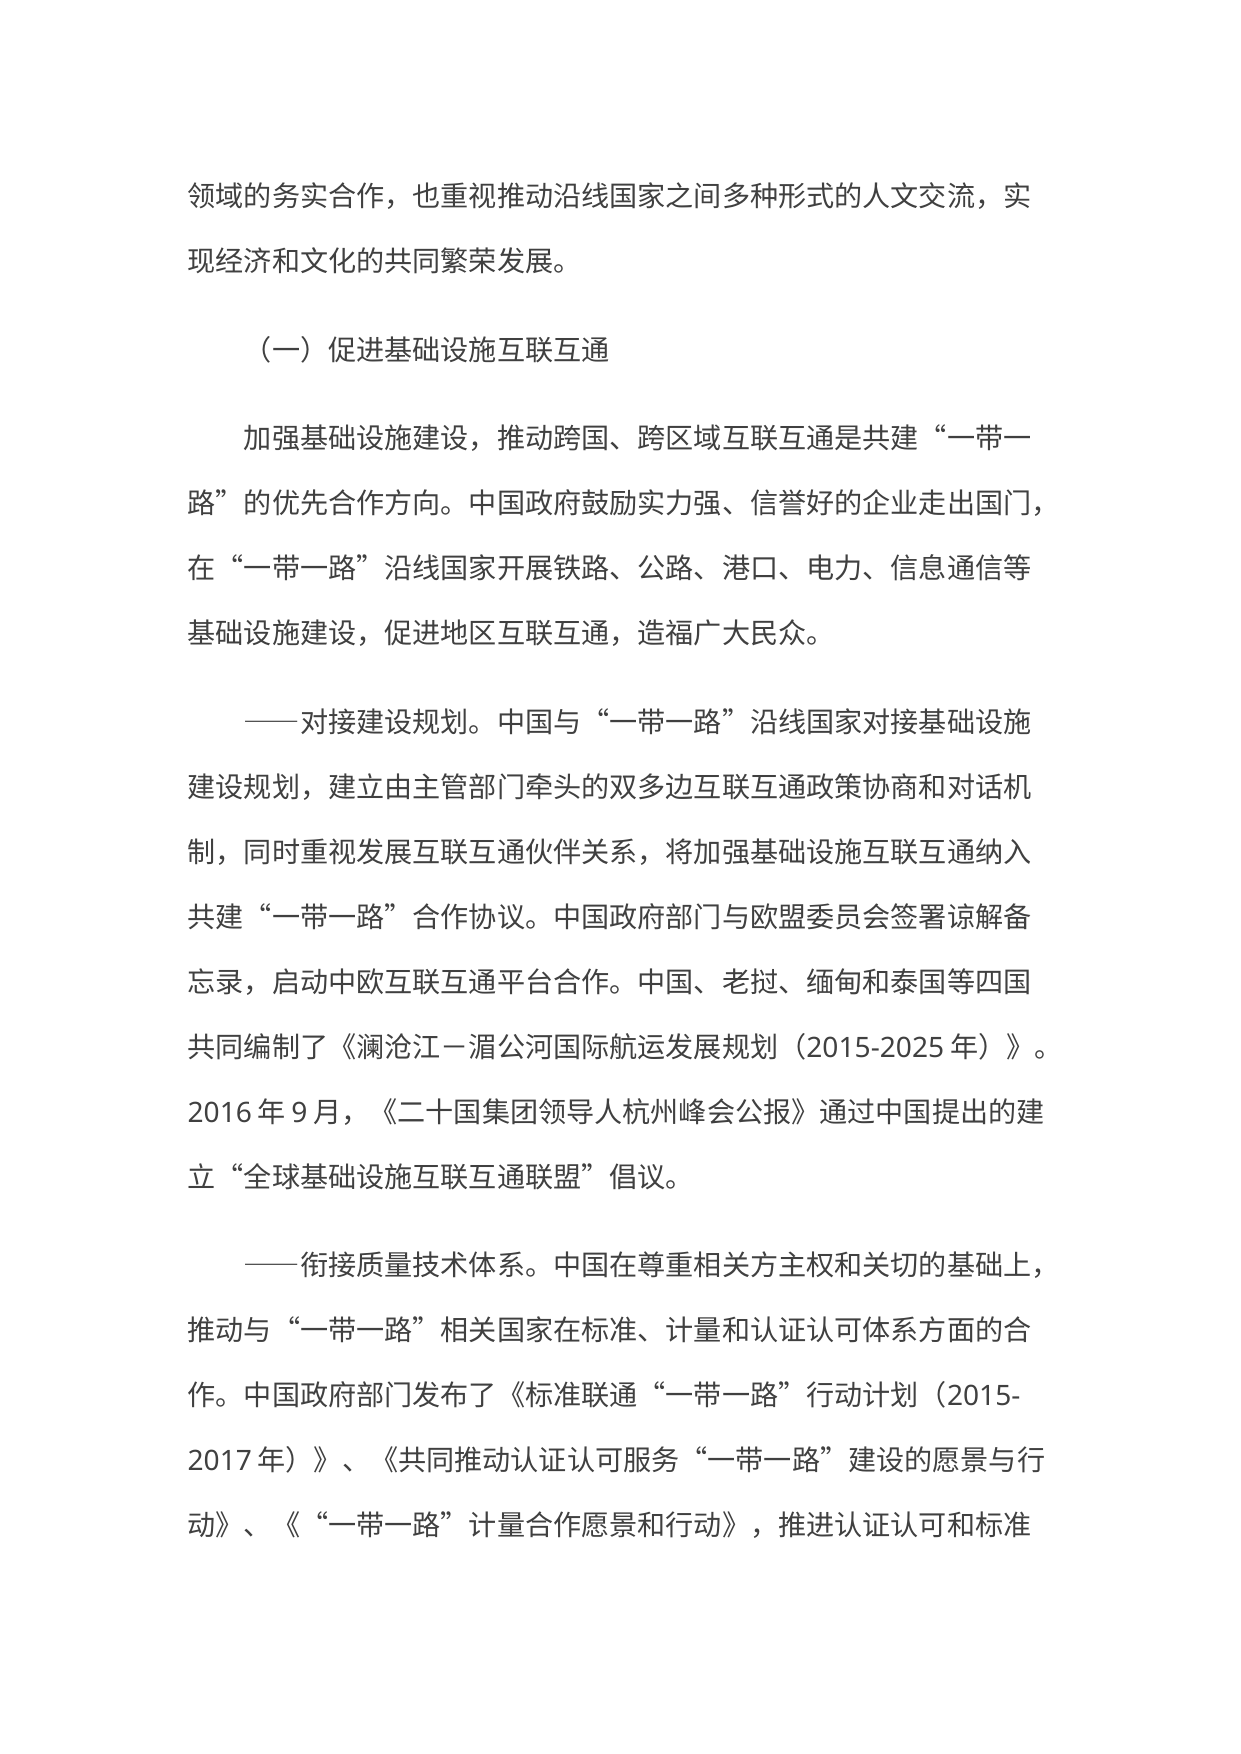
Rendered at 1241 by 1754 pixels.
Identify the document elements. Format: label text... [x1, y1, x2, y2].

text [187, 162, 1053, 292]
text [187, 1231, 1053, 1556]
text （一）促进基础设施互联互通 [187, 315, 1053, 380]
text 加强基础设施建设，推动跨国、跨区域互联互通是共建“一带一路”的优先合作方向。中国政府鼓励实力强、信誉好的企业走出国门，在“一带一路”沿线国家开展铁路、公路、港口、电力、信息通信等基础设施建设，促进地区互联互通，造福广大民众。 [187, 404, 1053, 664]
text ——对接建设规划。中国与“一带一路”沿线国家对接基础设施建设规划，建立由主管部门牵头的双多边互联互通政策协商和对话机制，同时重视发展互联互通伙伴关系，将加强基础设施互联互通纳入共建“一带一路”合作协议。中国政府部门与欧盟委员会签署谅解备忘录，启动中欧互联互通平台合作。中国、老挝、缅甸和泰国等四国共同编制了《澜沧江－湄公河国际航运发展规划（2015-2025年）》。2016年9月，《二十国集团领导人杭州峰会公报》通过中国提出的建立“全球基础设施互联互通联盟”倡议。 [187, 687, 1053, 1207]
